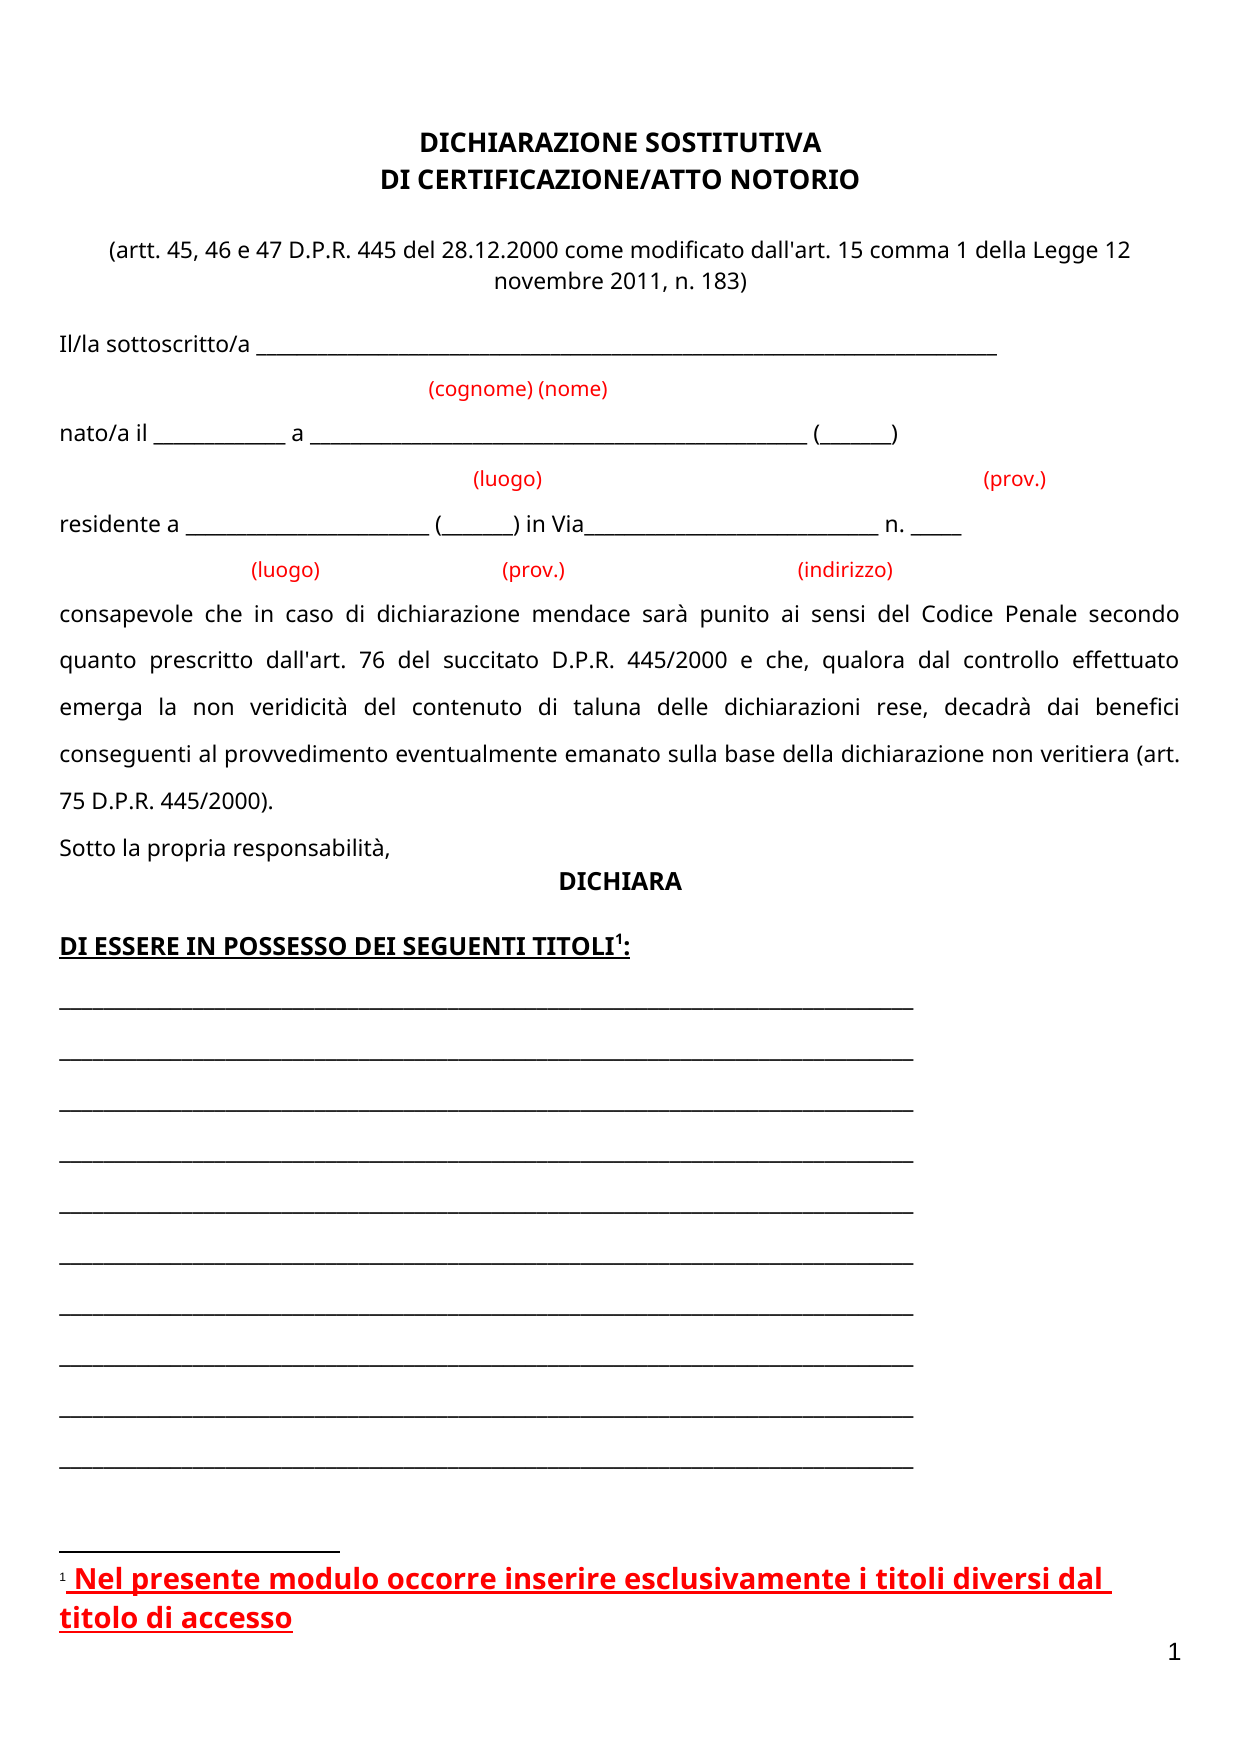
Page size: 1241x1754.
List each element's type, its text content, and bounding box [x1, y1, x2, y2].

text residente a ________________________ (_______) in Via_____________________________ n. _____ [59, 508, 1181, 539]
text nato/a il _____________ a _________________________________________________ (_______) [59, 417, 1181, 448]
text _____________________________________________________________________________ [59, 1439, 1181, 1473]
text _____________________________________________________________________________ [59, 1337, 1181, 1371]
text (cognome) (nome) [354, 374, 1181, 403]
text _____________________________________________________________________________ [59, 979, 1181, 1014]
text consapevole che in caso di dichiarazione mendace sarà punito ai sensi del Codice Penale secondo quanto prescritto dall'art. 76 del succitato D.P.R. 445/2000 e che, qualora dal controllo effettuato emerga la non veridicità del contenuto di taluna delle dichiarazioni rese, decadrà dai benefici conseguenti al provvedimento eventualmente emanato sulla base della dichiarazione non veritiera (art. 75 D.P.R. 445/2000). [59, 598, 1181, 816]
text _____________________________________________________________________________ [59, 1031, 1181, 1065]
text Il/la sottoscritto/a _________________________________________________________________________ [59, 328, 1181, 359]
text _____________________________________________________________________________ [59, 1133, 1181, 1167]
text _____________________________________________________________________________ [59, 1286, 1181, 1320]
text DICHIARAZIONE SOSTITUTIVA [59, 123, 1181, 160]
text (artt. 45, 46 e 47 D.P.R. 445 del 28.12.2000 come modificato dall'art. 15 comma 1 della Legge 12 novembre 2011, n. 183) [59, 234, 1181, 296]
text _____________________________________________________________________________ [59, 1388, 1181, 1422]
text _____________________________________________________________________________ [59, 1082, 1181, 1116]
text _____________________________________________________________________________ [59, 1184, 1181, 1218]
text _____________________________________________________________________________ [59, 1235, 1181, 1269]
text DI ESSERE IN POSSESSO DEI SEGUENTI TITOLI: [59, 928, 1181, 963]
text Sotto la propria responsabilità, [59, 832, 1181, 863]
text DI CERTIFICAZIONE/ATTO NOTORIO [59, 160, 1181, 197]
text (luogo) (prov.) [133, 464, 1181, 492]
text DICHIARA [59, 863, 1181, 897]
text (luogo) (prov.) (indirizzo) [59, 555, 1181, 583]
